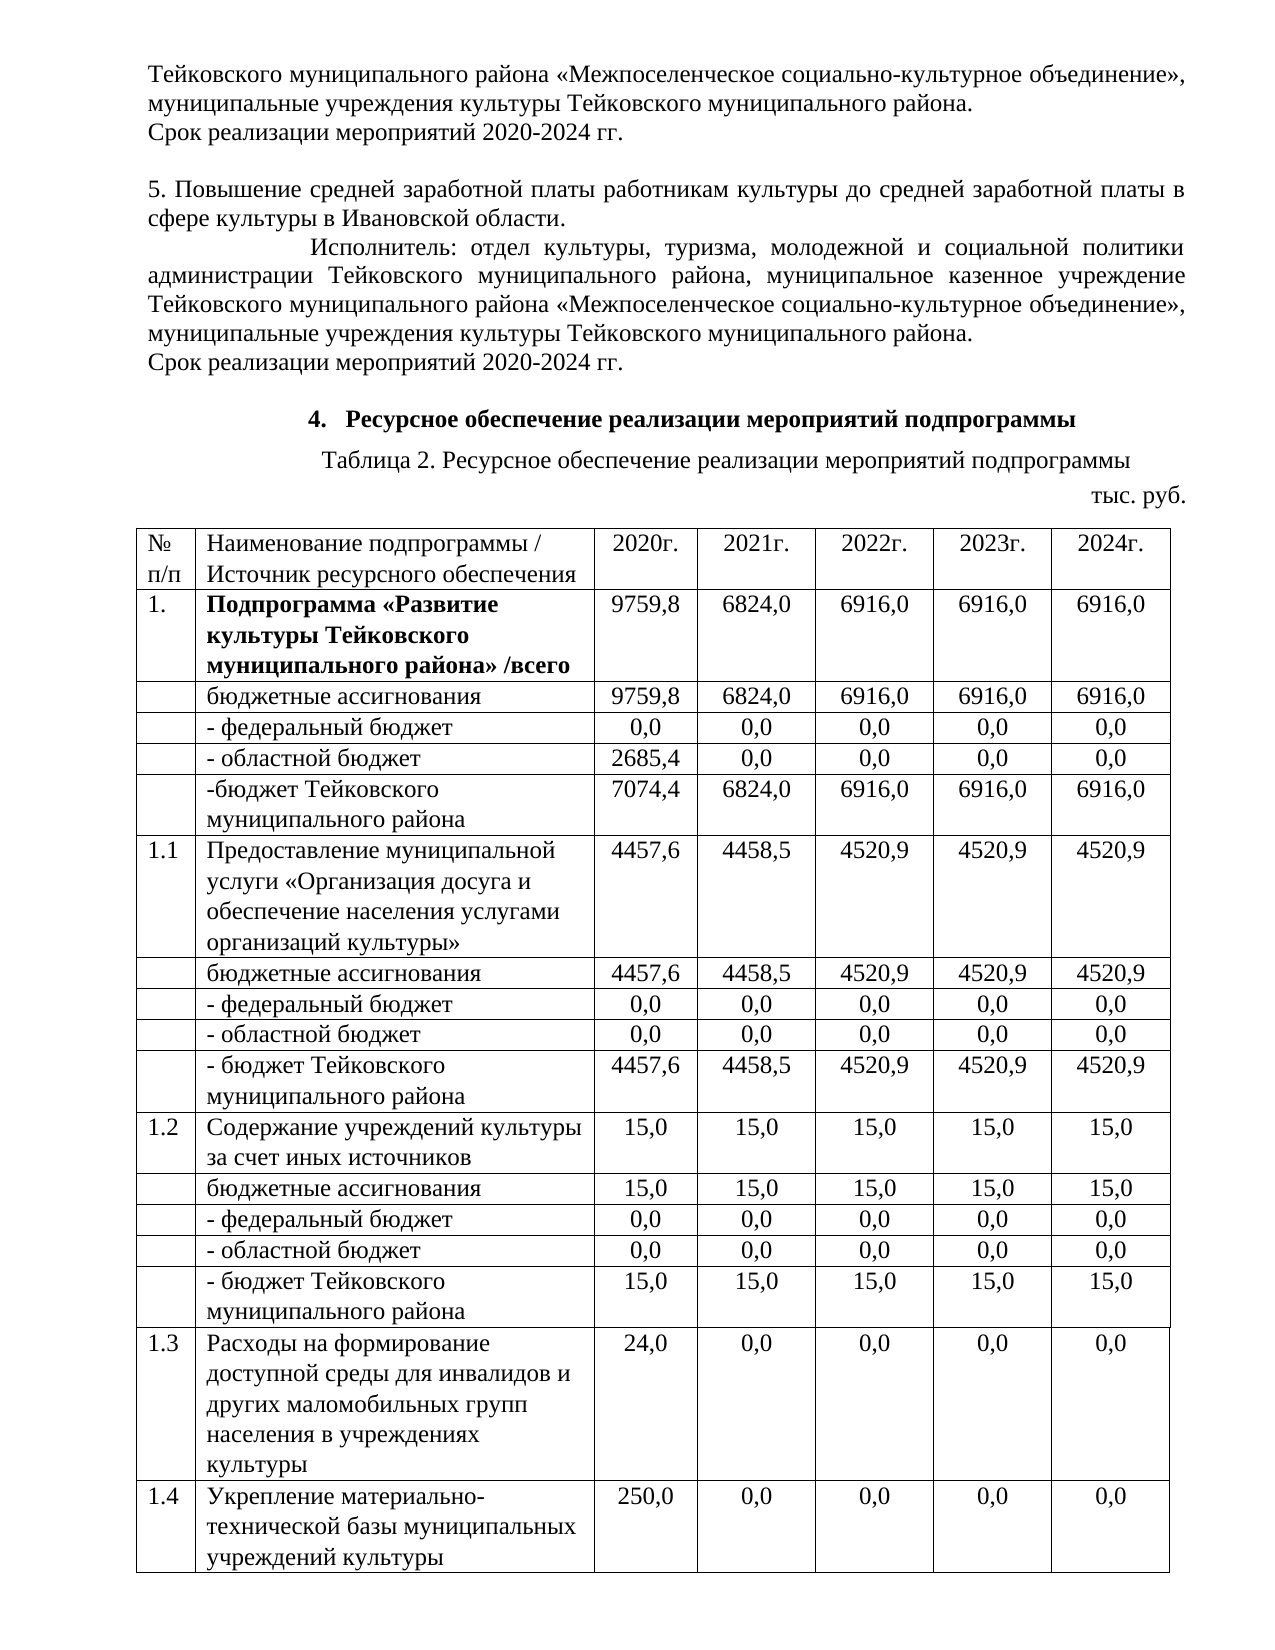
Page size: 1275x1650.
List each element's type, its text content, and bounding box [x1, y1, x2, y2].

table_cell - федеральный бюджет [196, 713, 594, 743]
table_cell 0,0 [816, 1328, 933, 1480]
table_cell 0,0 [595, 989, 697, 1019]
table_cell 0,0 [698, 989, 815, 1019]
table_cell 0,0 [934, 1205, 1051, 1234]
table_cell 4520,9 [816, 1051, 933, 1111]
table_cell 24,0 [595, 1328, 697, 1480]
table_cell 0,0 [1052, 1236, 1170, 1266]
table_cell бюджетные ассигнования [196, 1174, 594, 1204]
table_cell 6824,0 [698, 682, 815, 712]
table_cell 15,0 [1052, 1267, 1170, 1327]
text 5. Повышение средней заработной платы работникам культуры до средней заработной платы в сфере культуры в Ивановской области. [148, 174, 1186, 232]
table_cell 6916,0 [934, 682, 1051, 712]
table_cell 4520,9 [1052, 836, 1170, 957]
table_cell 15,0 [816, 1267, 933, 1327]
table_cell 9759,8 [595, 682, 697, 712]
table_header Наименование подпрограммы / Источник ресурсного обеспечения [196, 529, 594, 589]
table_cell [137, 1236, 195, 1266]
table_cell 4458,5 [698, 1051, 815, 1111]
table_cell 1.2 [137, 1113, 195, 1173]
table_cell 0,0 [1052, 744, 1170, 774]
table_cell 0,0 [816, 989, 933, 1019]
table_cell Расходы на формирование доступной среды для инвалидов и других маломобильных групп населения в учреждениях культуры [196, 1328, 594, 1480]
table_cell [137, 958, 195, 988]
table_cell 15,0 [934, 1174, 1051, 1204]
table_cell 9759,8 [595, 590, 697, 681]
table_cell 0,0 [698, 1020, 815, 1050]
table_cell - областной бюджет [196, 1020, 594, 1050]
table_cell [137, 1020, 195, 1050]
table_cell 0,0 [934, 1328, 1051, 1480]
table_cell 15,0 [934, 1267, 1051, 1327]
table_cell 6916,0 [934, 590, 1051, 681]
text Срок реализации мероприятий 2020-2024 гг. [148, 117, 1186, 145]
table_cell 6916,0 [1052, 682, 1170, 712]
table_cell 6916,0 [1052, 590, 1170, 681]
table_cell 0,0 [1052, 1205, 1170, 1234]
table_cell 15,0 [698, 1174, 815, 1204]
table_cell 4520,9 [816, 958, 933, 988]
table_header 2023г. [934, 529, 1051, 589]
table_cell - бюджет Тейковского муниципального района [196, 1267, 594, 1327]
table_cell [137, 682, 195, 712]
table_cell -бюджет Тейковского муниципального района [196, 775, 594, 835]
table_cell - областной бюджет [196, 1236, 594, 1266]
table_cell 0,0 [698, 1205, 815, 1234]
table_cell [137, 1267, 195, 1327]
table_cell 0,0 [698, 1236, 815, 1266]
table_header № п/п [137, 529, 195, 589]
table_cell 0,0 [1052, 713, 1170, 743]
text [148, 59, 1186, 117]
table_cell 0,0 [934, 1236, 1051, 1266]
table_cell Подпрограмма «Развитие культуры Тейковского муниципального района» /всего [196, 590, 594, 681]
table_cell 0,0 [698, 1481, 815, 1572]
table_cell - федеральный бюджет [196, 1205, 594, 1234]
table_cell 0,0 [698, 744, 815, 774]
table_cell 1.1 [137, 836, 195, 957]
table_cell 15,0 [1052, 1113, 1170, 1173]
table_cell 4458,5 [698, 958, 815, 988]
table_cell 6916,0 [816, 775, 933, 835]
table_cell 15,0 [816, 1174, 933, 1204]
table_cell 0,0 [816, 1020, 933, 1050]
table_cell 4520,9 [816, 836, 933, 957]
table_cell 0,0 [816, 1236, 933, 1266]
table_cell - областной бюджет [196, 744, 594, 774]
table_cell 0,0 [698, 1328, 815, 1480]
table_cell 0,0 [595, 1205, 697, 1234]
table_cell 4457,6 [595, 958, 697, 988]
table_cell 0,0 [698, 713, 815, 743]
table_cell 7074,4 [595, 775, 697, 835]
table_cell 2685,4 [595, 744, 697, 774]
table_cell 4520,9 [1052, 958, 1170, 988]
table_cell 0,0 [816, 1205, 933, 1234]
table_cell [137, 775, 195, 835]
table_cell Содержание учреждений культуры за счет иных источников [196, 1113, 594, 1173]
table_cell 4520,9 [934, 958, 1051, 988]
table_header 2024г. [1052, 529, 1170, 589]
table_cell - федеральный бюджет [196, 989, 594, 1019]
text Таблица 2. Ресурсное обеспечение реализации мероприятий подпрограммы [266, 445, 1186, 474]
table_cell 0,0 [934, 1020, 1051, 1050]
table_cell 15,0 [595, 1174, 697, 1204]
table_cell 6824,0 [698, 775, 815, 835]
table_cell 0,0 [1052, 989, 1170, 1019]
table_cell 15,0 [698, 1267, 815, 1327]
table_cell Укрепление материально-технической базы муниципальных учреждений культуры [196, 1481, 594, 1572]
table_cell 6916,0 [934, 775, 1051, 835]
table_cell 4520,9 [1052, 1051, 1170, 1111]
table_cell 0,0 [934, 713, 1051, 743]
table_cell 0,0 [595, 1236, 697, 1266]
table_cell 0,0 [595, 713, 697, 743]
table_cell 4520,9 [934, 836, 1051, 957]
table_cell [137, 1174, 195, 1204]
table_cell [137, 1051, 195, 1111]
table_cell бюджетные ассигнования [196, 682, 594, 712]
table_cell 15,0 [1052, 1174, 1170, 1204]
table_header 2022г. [816, 529, 933, 589]
table_cell 0,0 [934, 744, 1051, 774]
table_cell 15,0 [595, 1113, 697, 1173]
table_cell 1. [137, 590, 195, 681]
table_cell 6916,0 [816, 682, 933, 712]
table_cell 0,0 [1052, 1328, 1169, 1480]
table_cell 1.4 [137, 1481, 195, 1572]
table_cell 1.3 [137, 1328, 195, 1480]
table_cell [137, 1205, 195, 1234]
table_cell 6916,0 [1052, 775, 1170, 835]
table_cell 0,0 [1052, 1481, 1169, 1572]
table_cell 4457,6 [595, 836, 697, 957]
table_cell 0,0 [816, 744, 933, 774]
table_cell [137, 989, 195, 1019]
table_cell 0,0 [1052, 1020, 1170, 1050]
table_cell 4458,5 [698, 836, 815, 957]
table_cell 15,0 [934, 1113, 1051, 1173]
table_cell 6916,0 [816, 590, 933, 681]
text тыс. руб. [148, 480, 1186, 508]
table_cell - бюджет Тейковского муниципального района [196, 1051, 594, 1111]
table_header 2020г. [595, 529, 697, 589]
table_cell 0,0 [934, 1481, 1051, 1572]
table_cell Предоставление муниципальной услуги «Организация досуга и обеспечение населения услугами организаций культуры» [196, 836, 594, 957]
table_cell 6824,0 [698, 590, 815, 681]
table_cell [137, 744, 195, 774]
table_header 2021г. [698, 529, 815, 589]
table_cell 0,0 [816, 713, 933, 743]
table_cell 15,0 [816, 1113, 933, 1173]
table_cell 250,0 [595, 1481, 697, 1572]
table_cell 15,0 [698, 1113, 815, 1173]
text Срок реализации мероприятий 2020-2024 гг. [148, 347, 1186, 375]
table_cell бюджетные ассигнования [196, 958, 594, 988]
subtitle Ресурсное обеспечение реализации мероприятий подпрограммы [198, 404, 1186, 433]
table_cell 4520,9 [934, 1051, 1051, 1111]
table_cell [137, 713, 195, 743]
table_cell 0,0 [816, 1481, 933, 1572]
table_cell 0,0 [934, 989, 1051, 1019]
table_cell 0,0 [595, 1020, 697, 1050]
table_cell 4457,6 [595, 1051, 697, 1111]
table_cell 15,0 [595, 1267, 697, 1327]
